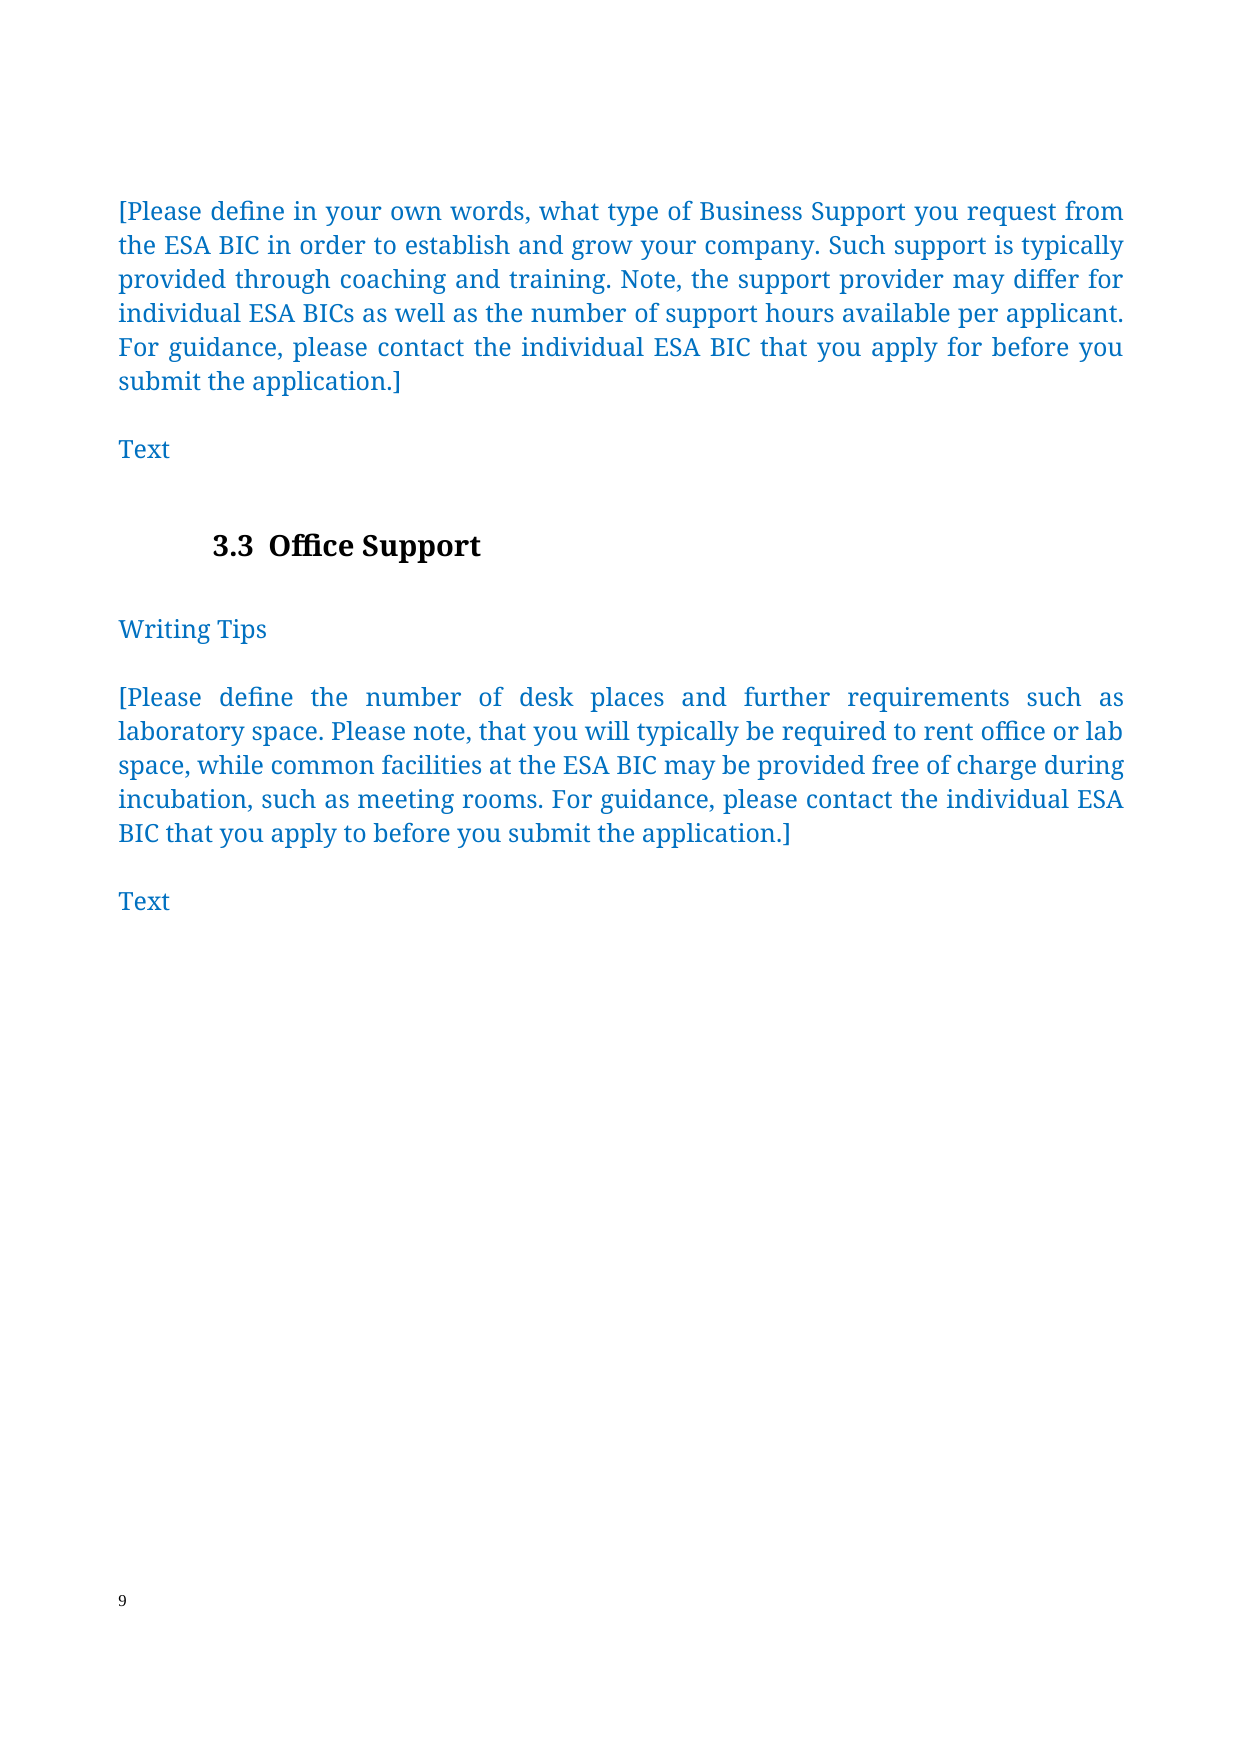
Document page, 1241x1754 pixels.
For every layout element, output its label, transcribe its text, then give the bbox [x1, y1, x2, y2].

text [Please define in your own words, what type of Business Support you request from the ESA BIC in order to establish and grow your company. Such support is typically provided through coaching and training. Note, the support provider may differ for individual ESA BICs as well as the number of support hours available per applicant. For guidance, please contact the individual ESA BIC that you apply for before you submit the application.] [118, 194, 1125, 398]
text Text [118, 884, 1125, 918]
text Text [118, 432, 1125, 466]
subtitle 3.3 Office Support [213, 525, 1125, 565]
text Writing Tips [118, 612, 1125, 646]
text [Please define the number of desk places and further requirements such as laboratory space. Please note, that you will typically be required to rent office or lab space, while common facilities at the ESA BIC may be provided free of charge during incubation, such as meeting rooms. For guidance, please contact the individual ESA BIC that you apply to before you submit the application.] [118, 680, 1125, 850]
